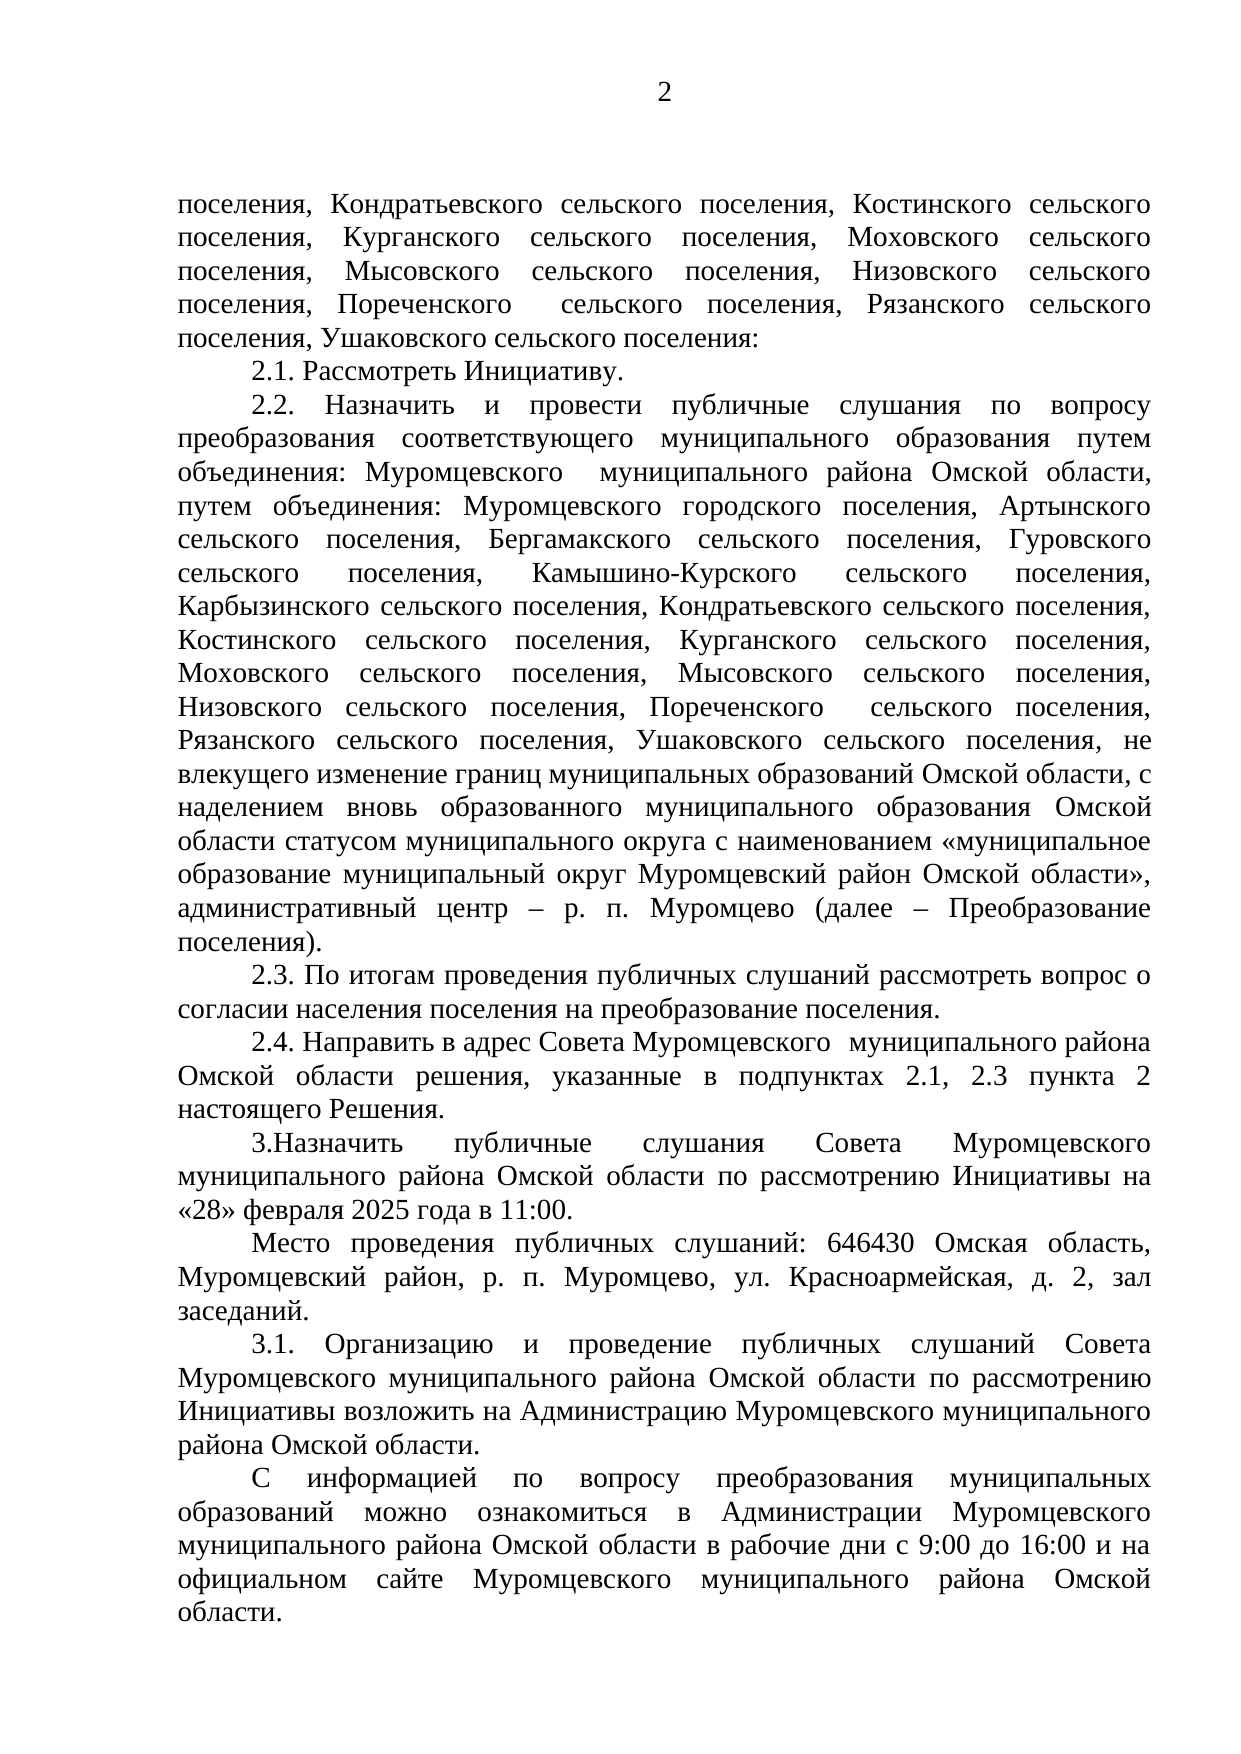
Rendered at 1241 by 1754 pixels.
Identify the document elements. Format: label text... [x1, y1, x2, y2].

text 2.2. Назначить и провести публичные слушания по вопросу преобразования соответствующего муниципального образования путем объединения: Муромцевского муниципального района Омской области, путем объединения: Муромцевского городского поселения, Артынского сельского поселения, Бергамакского сельского поселения, Гуровского сельского поселения, Камышино-Курского сельского поселения, Карбызинского сельского поселения, Кондратьевского сельского поселения, Костинского сельского поселения, Курганского сельского поселения, Моховского сельского поселения, Мысовского сельского поселения, Низовского сельского поселения, Пореченского сельского поселения, Рязанского сельского поселения, Ушаковского сельского поселения, не влекущего изменение границ муниципальных образований Омской области, с наделением вновь образованного муниципального образования Омской области статусом муниципального округа с наименованием «муниципальное образование муниципальный округ Муромцевский район Омской области», административный центр – р. п. Муромцево (далее – Преобразование поселения). [177, 387, 1152, 957]
text Омской области решения, указанные в подпунктах 2.1, 2.3 пункта 2 настоящего Решения. [177, 1058, 1152, 1125]
text 3.1. Организацию и проведение публичных слушаний Совета Муромцевского муниципального района Омской области по рассмотрению Инициативы возложить на Администрацию Муромцевского муниципального района Омской области. [177, 1326, 1152, 1460]
text 2.4. Направить в адрес Совета Муромцевского муниципального района [177, 1024, 1152, 1058]
text 3.Назначить публичные слушания Совета Муромцевского муниципального района Омской области по рассмотрению Инициативы на «28» февраля 2025 года в 11:00. [177, 1125, 1152, 1226]
text С информацией по вопросу преобразования муниципальных образований можно ознакомиться в Администрации Муромцевского муниципального района Омской области в рабочие дни с 9:00 до 16:00 и на официальном сайте Муромцевского муниципального района Омской области. [177, 1460, 1152, 1628]
text 2.1. Рассмотреть Инициативу. [177, 353, 1152, 387]
text Место проведения публичных слушаний: 646430 Омская область, Муромцевский район, р. п. Муромцево, ул. Красноармейская, д. 2, зал заседаний. [177, 1226, 1152, 1326]
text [177, 186, 1152, 353]
text 2.3. По итогам проведения публичных слушаний рассмотреть вопрос о согласии населения поселения на преобразование поселения. [177, 957, 1152, 1024]
